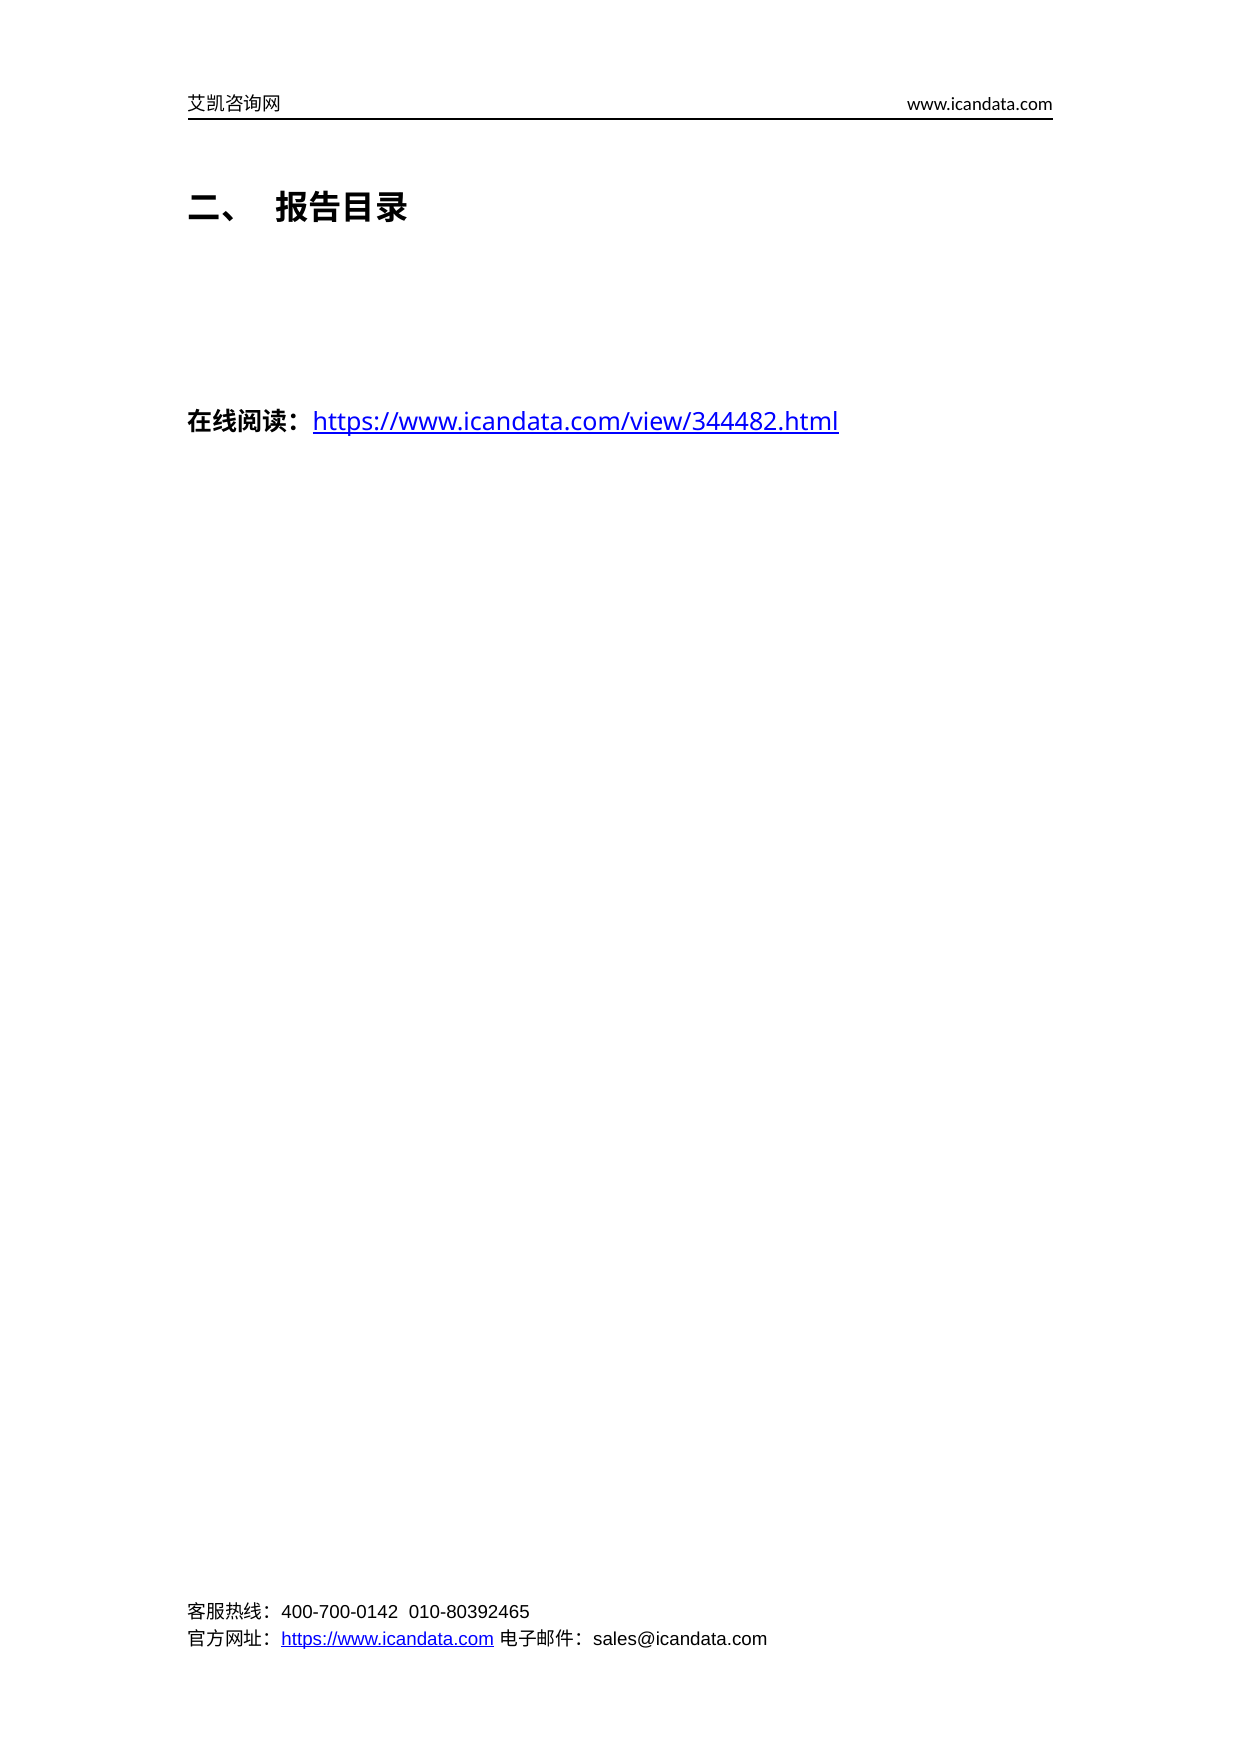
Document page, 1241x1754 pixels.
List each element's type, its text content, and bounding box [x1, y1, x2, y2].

text 在线阅读：https://www.icandata.com/view/344482.html [187, 387, 1053, 452]
subtitle 报告目录 [187, 172, 1053, 237]
